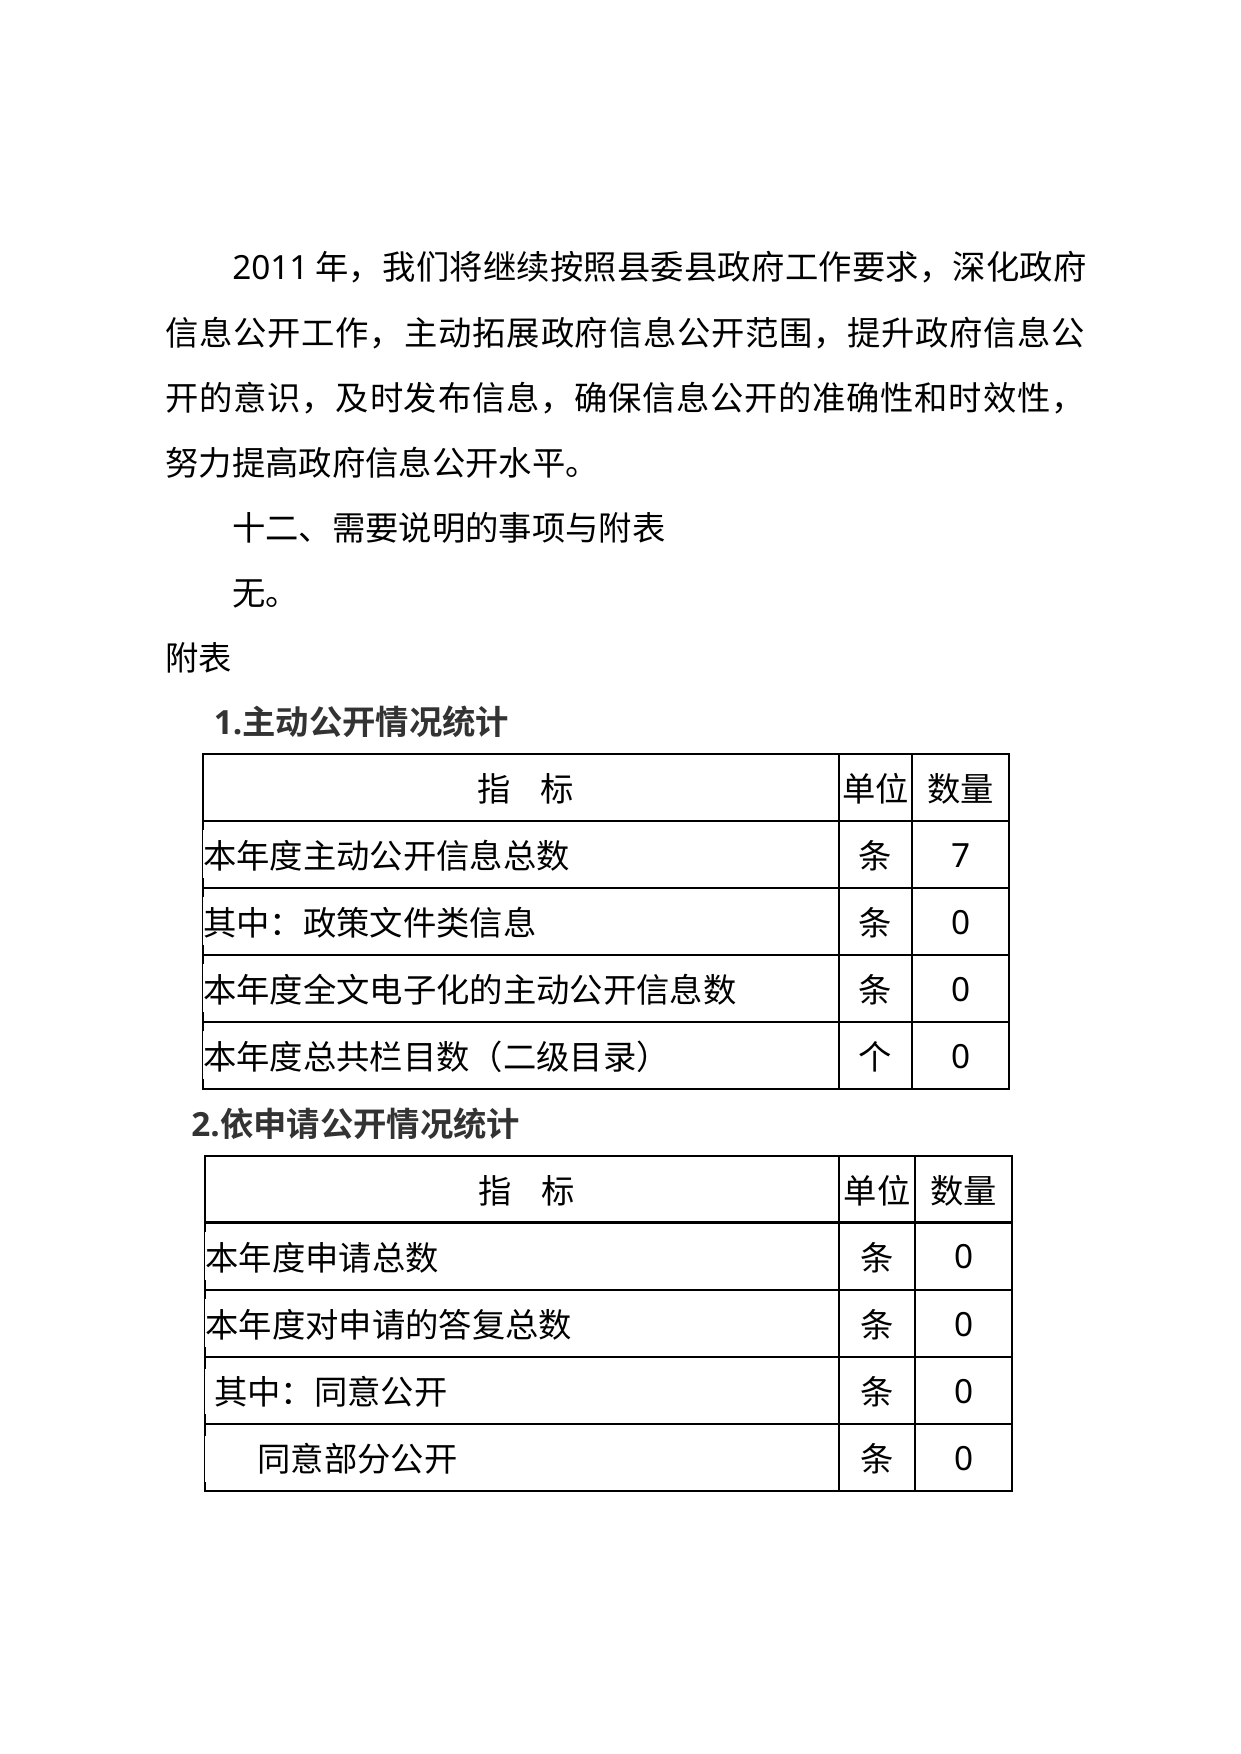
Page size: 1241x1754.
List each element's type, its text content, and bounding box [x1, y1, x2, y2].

text 1.主动公开情况统计 [165, 688, 1087, 753]
text 十二、需要说明的事项与附表 [165, 493, 1087, 558]
text 无。 [165, 558, 1087, 623]
text 2.依申请公开情况统计 [165, 1090, 1087, 1155]
text 2011年，我们将继续按照县委县政府工作要求，深化政府信息公开工作，主动拓展政府信息公开范围，提升政府信息公开的意识，及时发布信息，确保信息公开的准确性和时效性，努力提高政府信息公开水平。 [165, 419, 1087, 493]
text 2011年，我们将继续按照县委县政府工作要求，深化政府信息公开工作，主动拓展政府信息公开范围，提升政府信息公开的意识，及时发布信息，确保信息公开的准确性和时效性，努力提高政府信息公开水平。 [165, 233, 1087, 371]
text 附表 [165, 623, 1087, 688]
